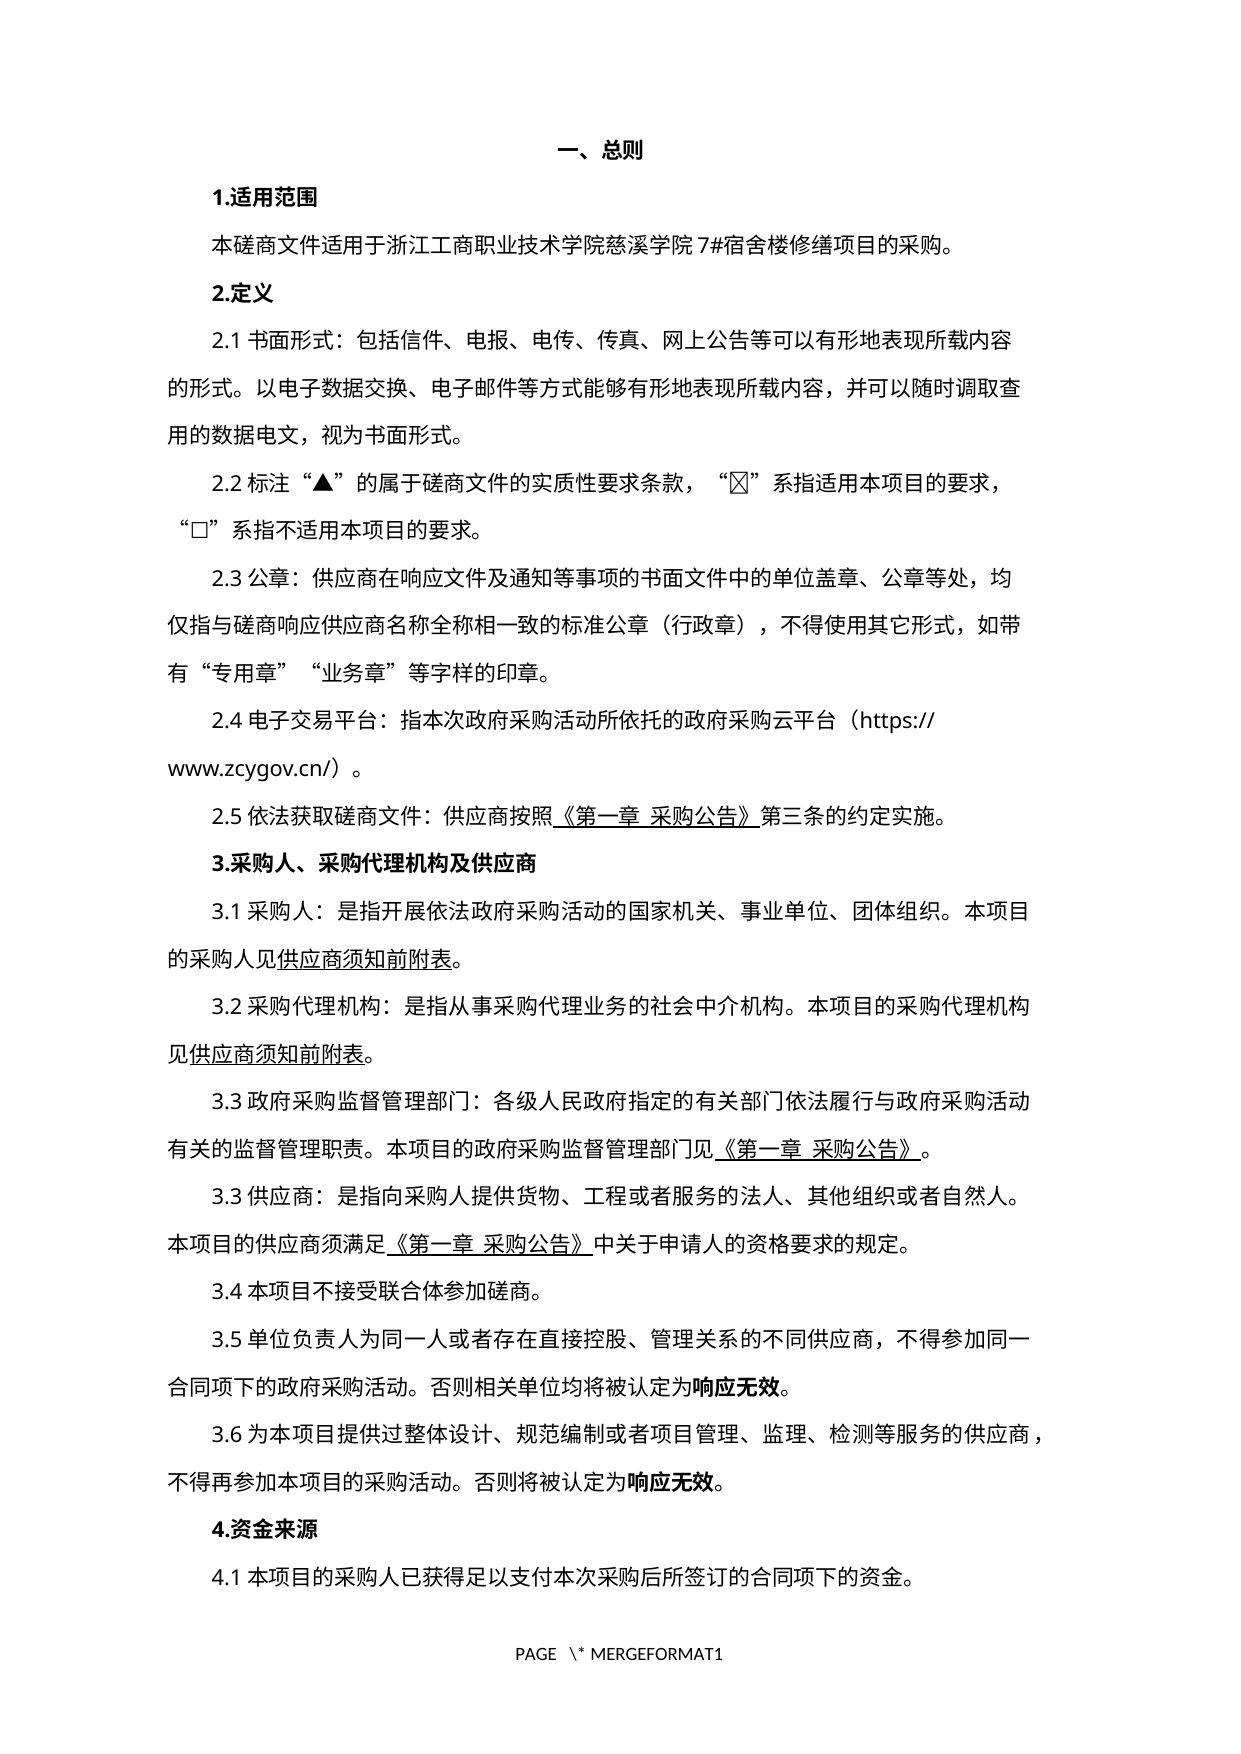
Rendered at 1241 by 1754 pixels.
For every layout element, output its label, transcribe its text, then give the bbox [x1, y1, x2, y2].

text 本磋商文件适用于浙江工商职业技术学院慈溪学院7#宿舍楼修缮项目的采购。 [168, 228, 1034, 260]
text 3.1采购人：是指开展依法政府采购活动的国家机关、事业单位、团体组织。本项目的采购人见供应商须知前附表。 [168, 894, 1034, 973]
text 2.5依法获取磋商文件：供应商按照《第一章 采购公告》第三条的约定实施。 [168, 799, 1034, 831]
text 3.3政府采购监督管理部门：各级人民政府指定的有关部门依法履行与政府采购活动有关的监督管理职责。本项目的政府采购监督管理部门见《第一章 采购公告》。 [168, 1084, 1034, 1163]
text 2.4电子交易平台：指本次政府采购活动所依托的政府采购云平台（https://www.zcygov.cn/）。 [168, 703, 1034, 783]
text 3.4本项目不接受联合体参加磋商。 [168, 1274, 1034, 1306]
text 2.定义 [168, 276, 1034, 307]
text 1.适用范围 [168, 180, 1034, 212]
text 3.2采购代理机构：是指从事采购代理业务的社会中介机构。本项目的采购代理机构见供应商须知前附表。 [168, 989, 1034, 1068]
list 一、总则 [168, 133, 1034, 164]
text 4.1本项目的采购人已获得足以支付本次采购后所签订的合同项下的资金。 [168, 1560, 1034, 1592]
text 2.2标注“▲”的属于磋商文件的实质性要求条款，“”系指适用本项目的要求，“☐”系指不适用本项目的要求。 [168, 466, 1034, 545]
text 2.1书面形式：包括信件、电报、电传、传真、网上公告等可以有形地表现所载内容的形式。以电子数据交换、电子邮件等方式能够有形地表现所载内容，并可以随时调取查用的数据电文，视为书面形式。 [168, 323, 1034, 450]
text 3.6为本项目提供过整体设计、规范编制或者项目管理、监理、检测等服务的供应商，不得再参加本项目的采购活动。否则将被认定为响应无效。 [168, 1417, 1034, 1496]
text 3.3供应商：是指向采购人提供货物、工程或者服务的法人、其他组织或者自然人。本项目的供应商须满足《第一章 采购公告》中关于申请人的资格要求的规定。 [168, 1179, 1034, 1258]
text 3.5单位负责人为同一人或者存在直接控股、管理关系的不同供应商，不得参加同一合同项下的政府采购活动。否则相关单位均将被认定为响应无效。 [168, 1322, 1034, 1401]
text 2.3公章：供应商在响应文件及通知等事项的书面文件中的单位盖章、公章等处，均仅指与磋商响应供应商名称全称相一致的标准公章（行政章），不得使用其它形式，如带有“专用章”“业务章”等字样的印章。 [168, 561, 1034, 688]
text 3.采购人、采购代理机构及供应商 [168, 846, 1034, 878]
text 4.资金来源 [168, 1512, 1034, 1544]
